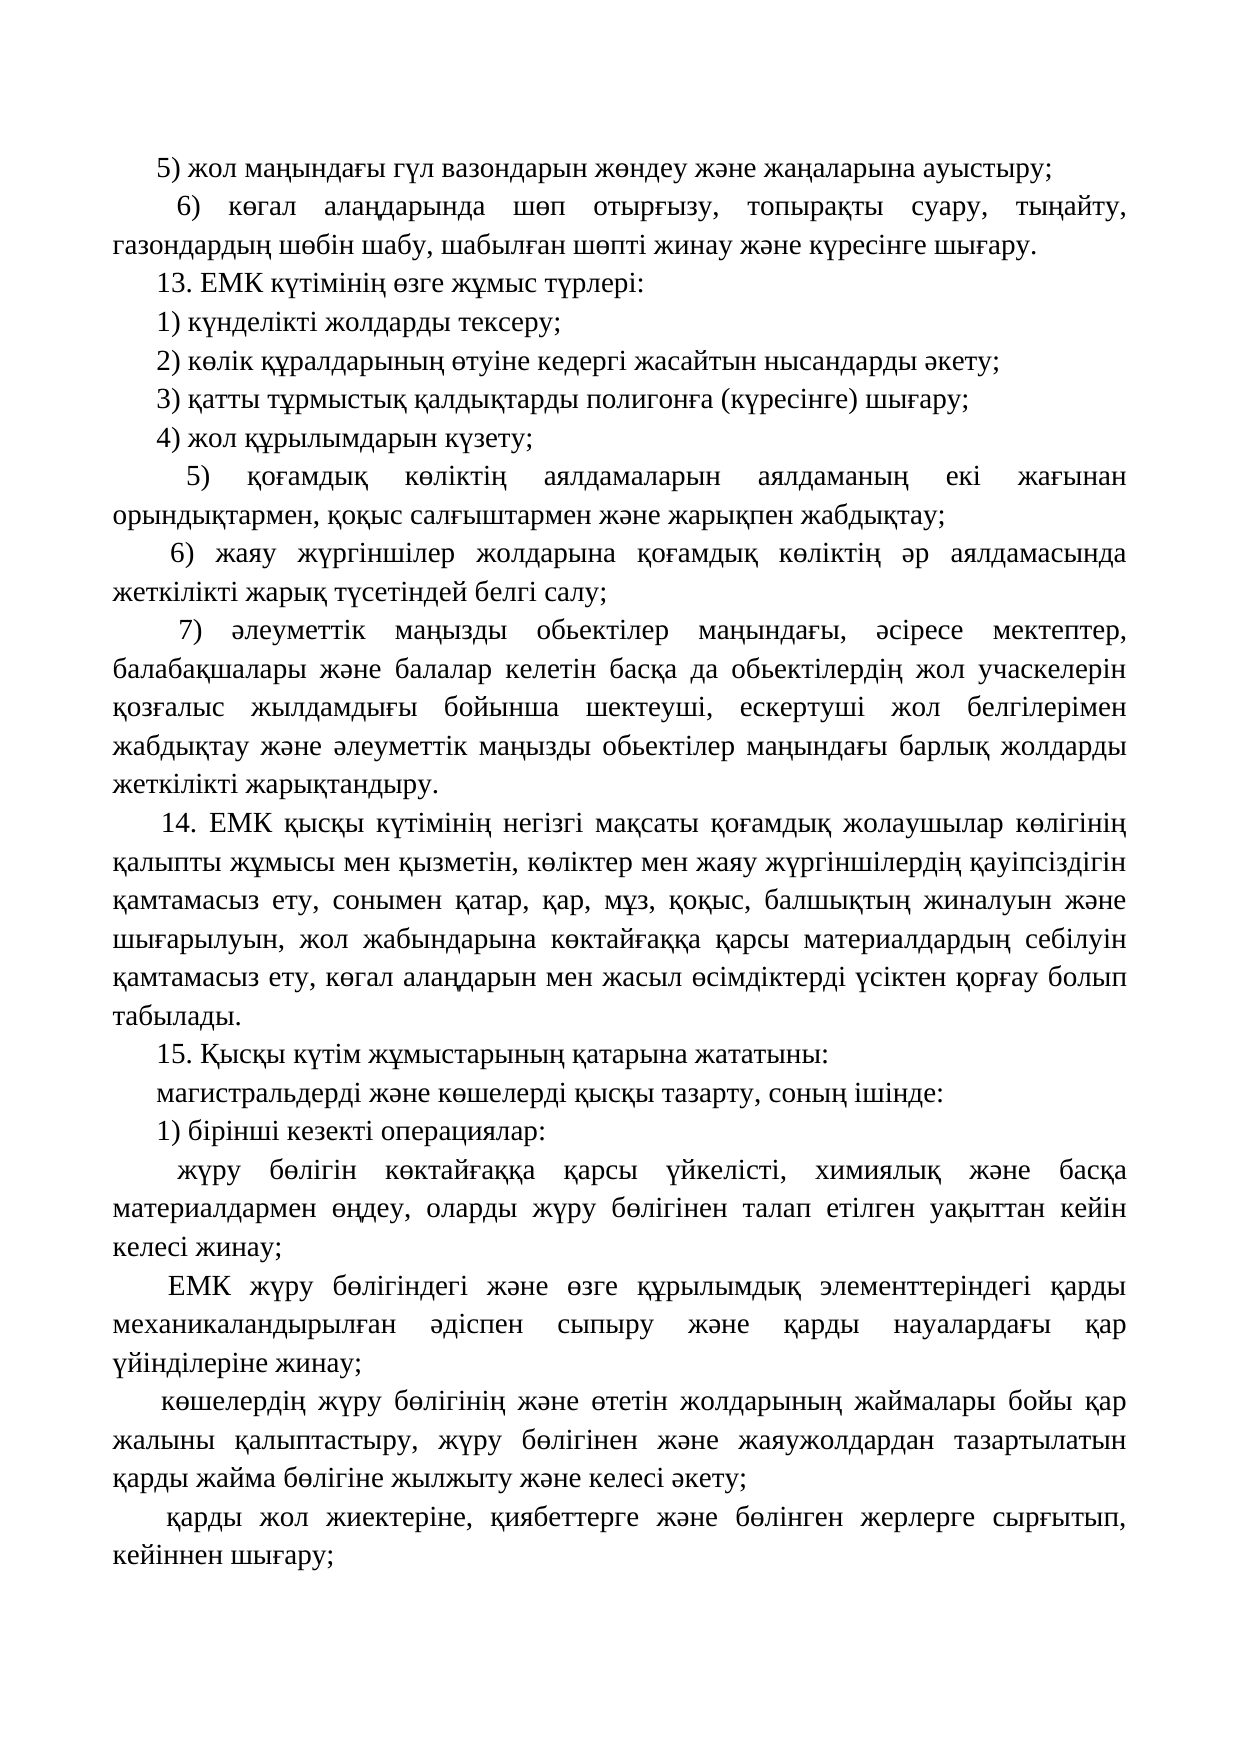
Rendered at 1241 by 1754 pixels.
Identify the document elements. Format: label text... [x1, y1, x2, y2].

text жүру бөлігін көктайғаққа қарсы үйкелісті, химиялық және басқа материалдармен өңдеу, оларды жүру бөлігінен талап етілген уақыттан кейін келесі жинау; [112, 1152, 1128, 1263]
text магистральдерді және көшелерді қысқы тазарту, соның ішінде: [112, 1075, 1128, 1108]
text 14. ЕМК қысқы күтімінің негізгі мақсаты қоғамдық жолаушылар көлігінің қалыпты жұмысы мен қызметін, көліктер мен жаяу жүргіншілердің қауіпсіздігін қамтамасыз ету, сонымен қатар, қар, мұз, қоқыс, балшықтың жиналуын және шығарылуын, жол жабындарына көктайғаққа қарсы материалдардың себілуін қамтамасыз ету, көгал алаңдарын мен жасыл өсімдіктерді үсіктен қорғау болып табылады. [112, 805, 1128, 1031]
text 1) күнделікті жолдарды тексеру; [112, 304, 1128, 338]
text 6) көгал алаңдарында шөп отырғызу, топырақты суару, тыңайту, газондардың шөбін шабу, шабылған шөпті жинау және күресінге шығару. [112, 188, 1128, 261]
text 5) жол маңындағы гүл вазондарын жөндеу және жаңаларына ауыстыру; [112, 150, 1128, 183]
text қарды жол жиектеріне, қиябеттерге және бөлінген жерлерге сырғытып, кейіннен шығару; [112, 1499, 1128, 1571]
text 3) қатты тұрмыстық қалдықтарды полигонға (күресінге) шығару; [112, 381, 1128, 415]
text 4) жол құрылымдарын күзету; [112, 420, 1128, 453]
text ЕМК жүру бөлігіндегі және өзге құрылымдық элементтеріндегі қарды механикаландырылған әдіспен сыпыру және қарды науалардағы қар үйінділеріне жинау; [112, 1268, 1128, 1378]
text 13. ЕМК күтімінің өзге жұмыс түрлері: [112, 266, 1128, 299]
text 15. Қысқы күтім жұмыстарының қатарына жататыны: [112, 1036, 1128, 1070]
text 1) бірінші кезекті операциялар: [112, 1113, 1128, 1147]
text 5) қоғамдық көліктің аялдамаларын аялдаманың екі жағынан орындықтармен, қоқыс салғыштармен және жарықпен жабдықтау; [112, 458, 1128, 530]
text 6) жаяу жүргіншілер жолдарына қоғамдық көліктің әр аялдамасында жеткілікті жарық түсетіндей белгі салу; [112, 535, 1128, 607]
text 7) әлеуметтік маңызды обьектілер маңындағы, әсіресе мектептер, балабақшалары және балалар келетін басқа да обьектілердің жол учаскелерін қозғалыс жылдамдығы бойынша шектеуші, ескертуші жол белгілерімен жабдықтау және әлеуметтік маңызды обьектілер маңындағы барлық жолдарды жеткілікті жарықтандыру. [112, 612, 1128, 800]
text 2) көлік құралдарының өтуіне кедергі жасайтын нысандарды әкету; [112, 343, 1128, 376]
text көшелердің жүру бөлігінің және өтетін жолдарының жаймалары бойы қар жалыны қалыптастыру, жүру бөлігінен және жаяужолдардан тазартылатын қарды жайма бөлігіне жылжыту және келесі әкету; [112, 1383, 1128, 1494]
